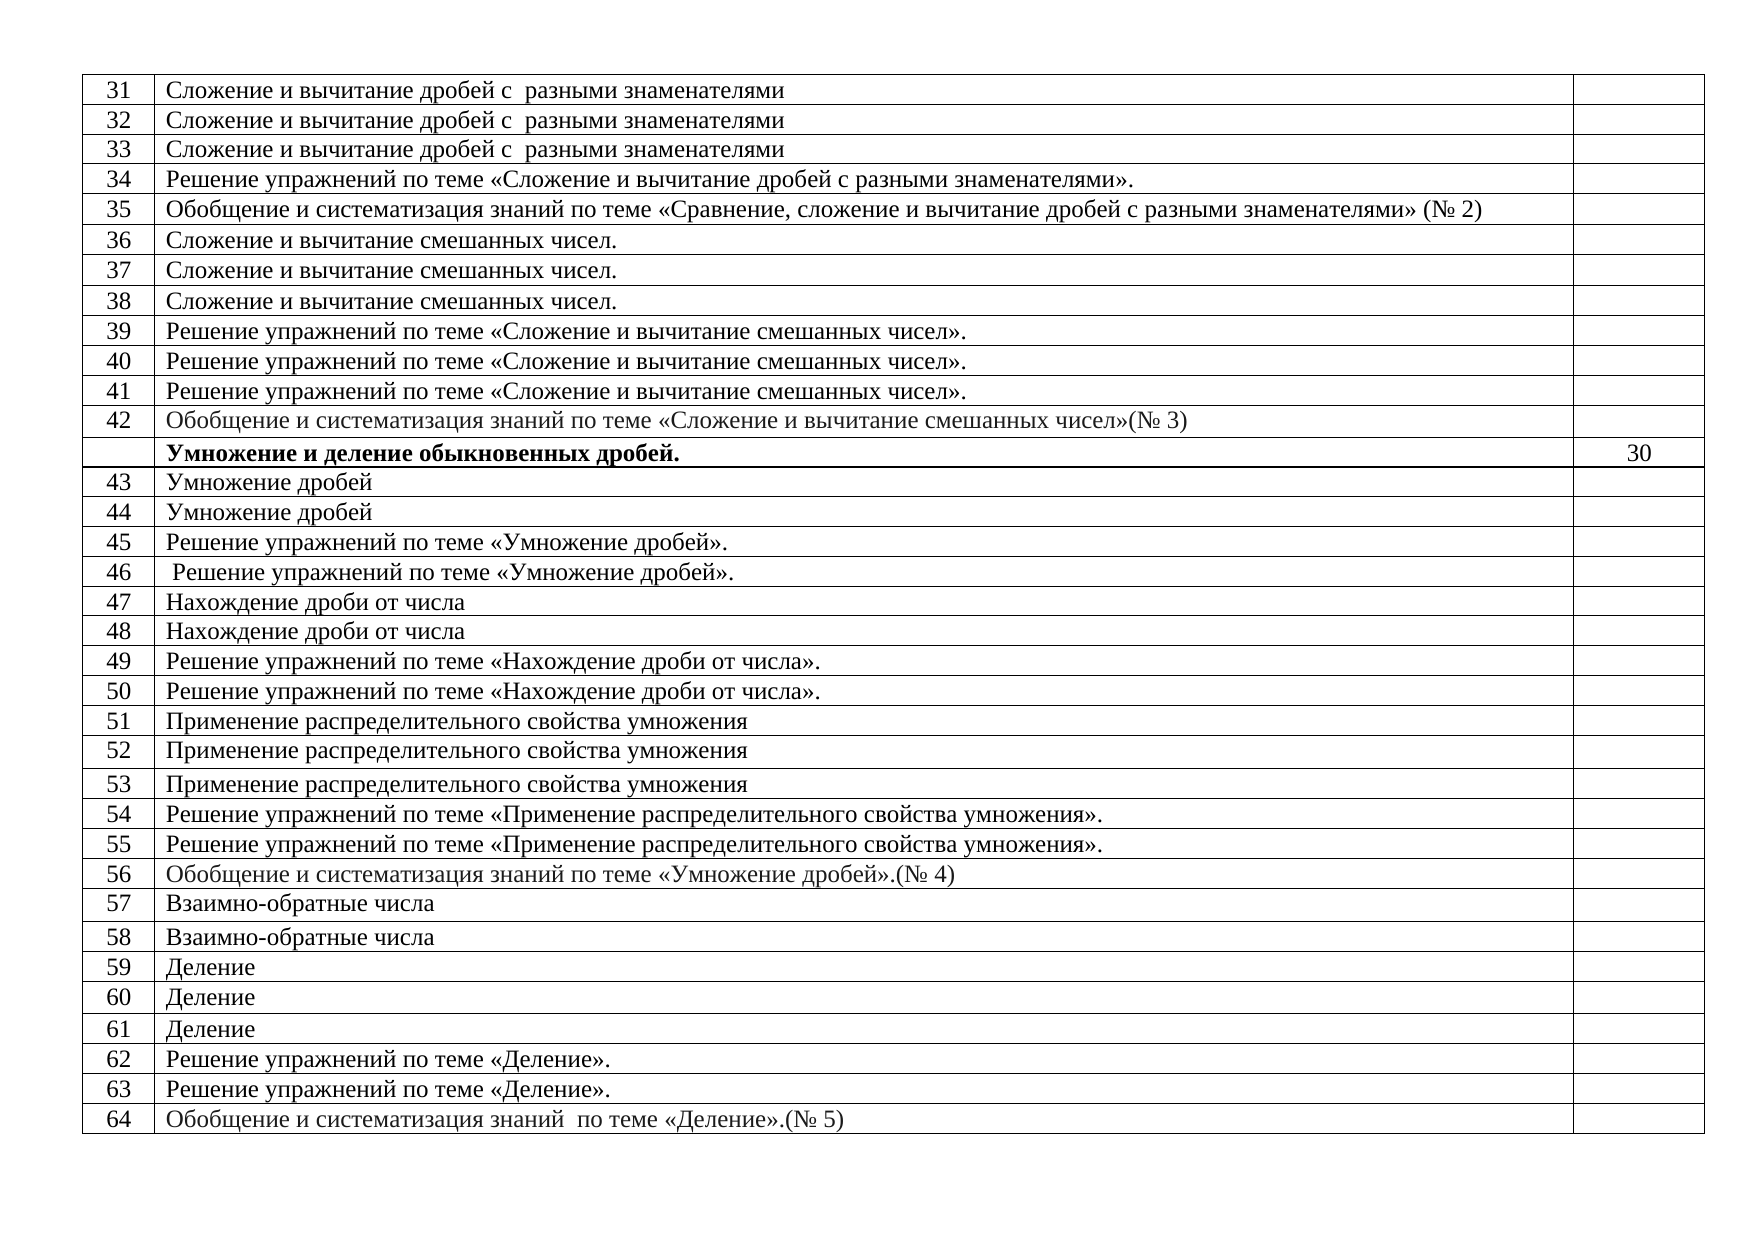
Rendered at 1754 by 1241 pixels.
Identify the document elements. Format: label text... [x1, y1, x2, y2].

table_cell [1574, 587, 1704, 615]
table_cell 34 [83, 164, 154, 193]
table_cell [1574, 769, 1704, 798]
table_cell Решение упражнений по теме «Сложение и вычитание смешанных чисел». [155, 376, 1573, 404]
table_cell [1574, 316, 1704, 345]
table_cell Умножение дробей [155, 468, 1573, 496]
table_cell 50 [83, 676, 154, 705]
table_cell 64 [83, 1104, 154, 1133]
table_cell 55 [83, 829, 154, 858]
table_cell Решение упражнений по теме «Деление». [155, 1074, 1573, 1103]
table_cell 58 [83, 922, 154, 951]
table_cell Решение упражнений по теме «Деление». [155, 1044, 1573, 1073]
table_cell Решение упражнений по теме «Сложение и вычитание смешанных чисел». [155, 316, 1573, 345]
table_cell Сложение и вычитание смешанных чисел. [155, 225, 1573, 254]
table_cell Применение распределительного свойства умножения [155, 736, 1573, 768]
table_cell [1574, 225, 1704, 254]
table_cell [1574, 406, 1704, 437]
table_cell Решение упражнений по теме «Нахождение дроби от числа». [155, 646, 1573, 675]
table_cell 30 [1574, 438, 1704, 466]
table_cell [1574, 676, 1704, 705]
table_cell [1574, 646, 1704, 675]
table_cell 52 [83, 736, 154, 768]
table_cell Решение упражнений по теме «Сложение и вычитание дробей с разными знаменателями». [155, 164, 1573, 193]
table_cell Сложение и вычитание смешанных чисел. [155, 255, 1573, 285]
table_cell Взаимно-обратные числа [155, 922, 1573, 951]
table_cell [1574, 497, 1704, 526]
table_cell 33 [83, 135, 154, 163]
table_cell 46 [83, 557, 154, 586]
table_cell [1574, 859, 1704, 887]
table_cell Применение распределительного свойства умножения [155, 769, 1573, 798]
table_cell 44 [83, 497, 154, 526]
table_cell 38 [83, 286, 154, 315]
table_cell 47 [83, 587, 154, 615]
table_cell Обобщение и систематизация знаний по теме «Сложение и вычитание смешанных чисел»(№ 3) [155, 406, 1573, 437]
table_cell Умножение и деление обыкновенных дробей. [155, 438, 1573, 466]
table_cell Нахождение дроби от числа [155, 587, 1573, 615]
table_cell [1574, 346, 1704, 375]
table_cell Решение упражнений по теме «Применение распределительного свойства умножения». [155, 799, 1573, 828]
table_cell [1574, 194, 1704, 224]
table_cell Решение упражнений по теме «Нахождение дроби от числа». [155, 676, 1573, 705]
table_cell [83, 438, 154, 466]
table_cell [1574, 75, 1704, 104]
table_cell 32 [83, 105, 154, 133]
table_cell [1574, 376, 1704, 404]
table_cell Взаимно-обратные числа [155, 889, 1573, 921]
table_cell [1574, 982, 1704, 1013]
table_cell Обобщение и систематизация знаний по теме «Умножение дробей».(№ 4) [155, 859, 1573, 887]
table_cell Решение упражнений по теме «Сложение и вычитание смешанных чисел». [155, 346, 1573, 375]
table_cell [1574, 527, 1704, 556]
table_cell 63 [83, 1074, 154, 1103]
table_cell 59 [83, 952, 154, 981]
table_cell [1574, 706, 1704, 734]
table_cell [1574, 799, 1704, 828]
table_cell [1574, 616, 1704, 645]
table_cell 61 [83, 1014, 154, 1043]
table_cell 35 [83, 194, 154, 224]
table_cell Обобщение и систематизация знаний по теме «Деление».(№ 5) [155, 1104, 1573, 1133]
table_cell 43 [83, 468, 154, 496]
table_cell 49 [83, 646, 154, 675]
table_cell 41 [83, 376, 154, 404]
table_cell [1574, 164, 1704, 193]
table_cell [1574, 1104, 1704, 1133]
table_cell Решение упражнений по теме «Применение распределительного свойства умножения». [155, 829, 1573, 858]
table_cell 60 [83, 982, 154, 1013]
table_cell Сложение и вычитание дробей с разными знаменателями [155, 75, 1573, 104]
table_cell [1574, 135, 1704, 163]
table_cell Сложение и вычитание дробей с разными знаменателями [155, 105, 1573, 133]
table_cell [1574, 1074, 1704, 1103]
table_cell Решение упражнений по теме «Умножение дробей». [155, 527, 1573, 556]
table_cell 40 [83, 346, 154, 375]
table_cell 42 [83, 406, 154, 437]
table_cell Деление [155, 952, 1573, 981]
table_cell Сложение и вычитание смешанных чисел. [155, 286, 1573, 315]
table_cell [1574, 1014, 1704, 1043]
table_cell Применение распределительного свойства умножения [155, 706, 1573, 734]
table_cell 57 [83, 889, 154, 921]
table_cell 45 [83, 527, 154, 556]
table_cell [1574, 255, 1704, 285]
table_cell 36 [83, 225, 154, 254]
table_cell [1574, 286, 1704, 315]
table_cell 62 [83, 1044, 154, 1073]
table_cell 37 [83, 255, 154, 285]
table_cell 54 [83, 799, 154, 828]
table_cell [1574, 829, 1704, 858]
table_cell [1574, 922, 1704, 951]
table_cell 39 [83, 316, 154, 345]
table_cell [1574, 1044, 1704, 1073]
table_cell [1574, 736, 1704, 768]
table_cell [1574, 952, 1704, 981]
table_cell 53 [83, 769, 154, 798]
table_cell [1574, 468, 1704, 496]
table_cell Сложение и вычитание дробей с разными знаменателями [155, 135, 1573, 163]
table_cell 48 [83, 616, 154, 645]
table_cell Решение упражнений по теме «Умножение дробей». [155, 557, 1573, 586]
table_cell 56 [83, 859, 154, 887]
table_cell [1574, 557, 1704, 586]
table_cell Деление [155, 1014, 1573, 1043]
table_cell [1574, 889, 1704, 921]
table_cell [1574, 105, 1704, 133]
table_cell Нахождение дроби от числа [155, 616, 1573, 645]
table_cell Обобщение и систематизация знаний по теме «Сравнение, сложение и вычитание дробей с разными знаменателями» (№ 2) [155, 194, 1573, 224]
table_cell 51 [83, 706, 154, 734]
table_cell 31 [83, 75, 154, 104]
table_cell Умножение дробей [155, 497, 1573, 526]
table_cell Деление [155, 982, 1573, 1013]
